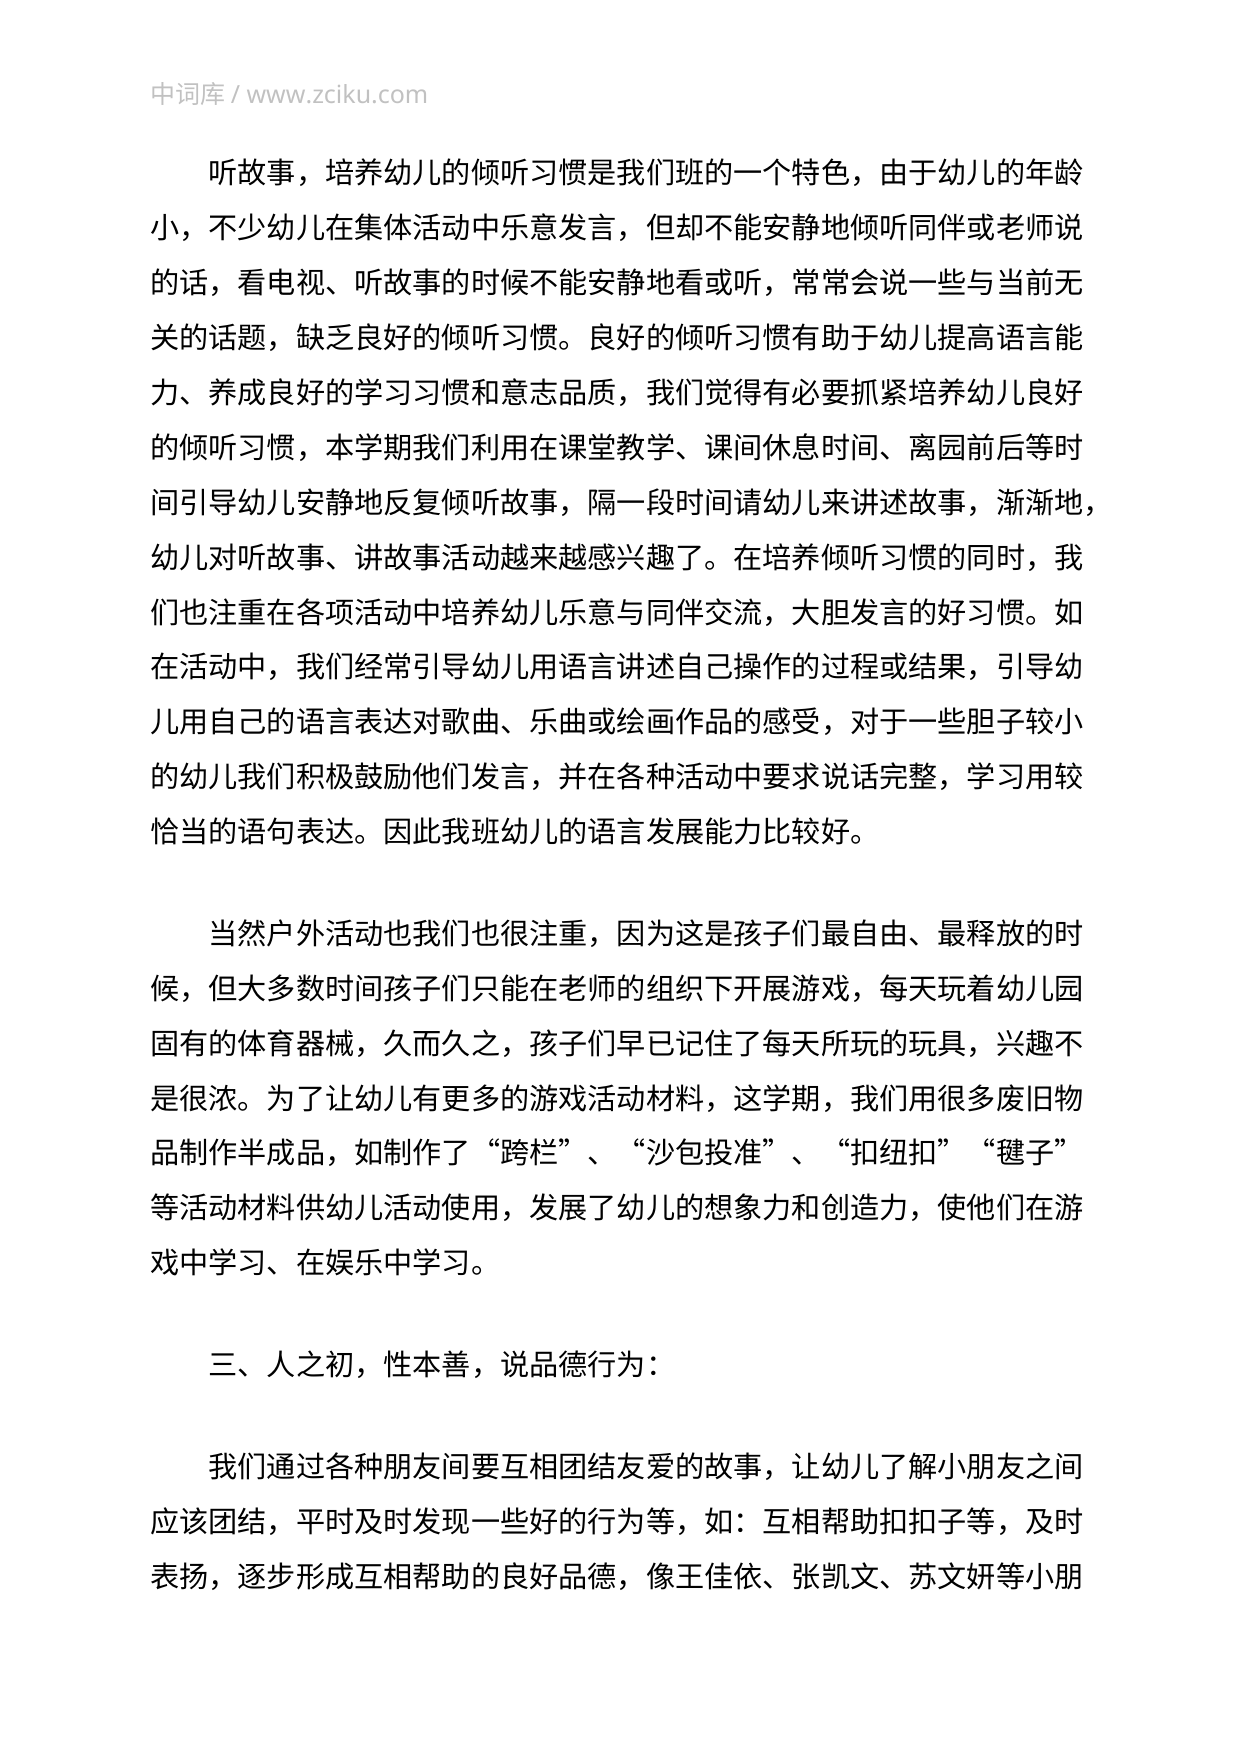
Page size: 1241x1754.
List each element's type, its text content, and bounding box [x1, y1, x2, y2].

text 三、人之初，性本善，说品德行为： [150, 1342, 1090, 1384]
text 听故事，培养幼儿的倾听习惯是我们班的一个特色，由于幼儿的年龄小，不少幼儿在集体活动中乐意发言，但却不能安静地倾听同伴或老师说的话，看电视、听故事的时候不能安静地看或听，常常会说一些与当前无关的话题，缺乏良好的倾听习惯。良好的倾听习惯有助于幼儿提高语言能力、养成良好的学习习惯和意志品质，我们觉得有必要抓紧培养幼儿良好的倾听习惯，本学期我们利用在课堂教学、课间休息时间、离园前后等时间引导幼儿安静地反复倾听故事，隔一段时间请幼儿来讲述故事，渐渐地，幼儿对听故事、讲故事活动越来越感兴趣了。在培养倾听习惯的同时，我们也注重在各项活动中培养幼儿乐意与同伴交流，大胆发言的好习惯。如在活动中，我们经常引导幼儿用语言讲述自己操作的过程或结果，引导幼儿用自己的语言表达对歌曲、乐曲或绘画作品的感受，对于一些胆子较小的幼儿我们积极鼓励他们发言，并在各种活动中要求说话完整，学习用较恰当的语句表达。因此我班幼儿的语言发展能力比较好。 [150, 150, 1090, 851]
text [150, 1443, 1090, 1596]
text 当然户外活动也我们也很注重，因为这是孩子们最自由、最释放的时候，但大多数时间孩子们只能在老师的组织下开展游戏，每天玩着幼儿园固有的体育器械，久而久之，孩子们早已记住了每天所玩的玩具，兴趣不是很浓。为了让幼儿有更多的游戏活动材料，这学期，我们用很多废旧物品制作半成品，如制作了“跨栏”、“沙包投准”、“扣纽扣”“毽子”等活动材料供幼儿活动使用，发展了幼儿的想象力和创造力，使他们在游戏中学习、在娱乐中学习。 [150, 911, 1090, 1282]
